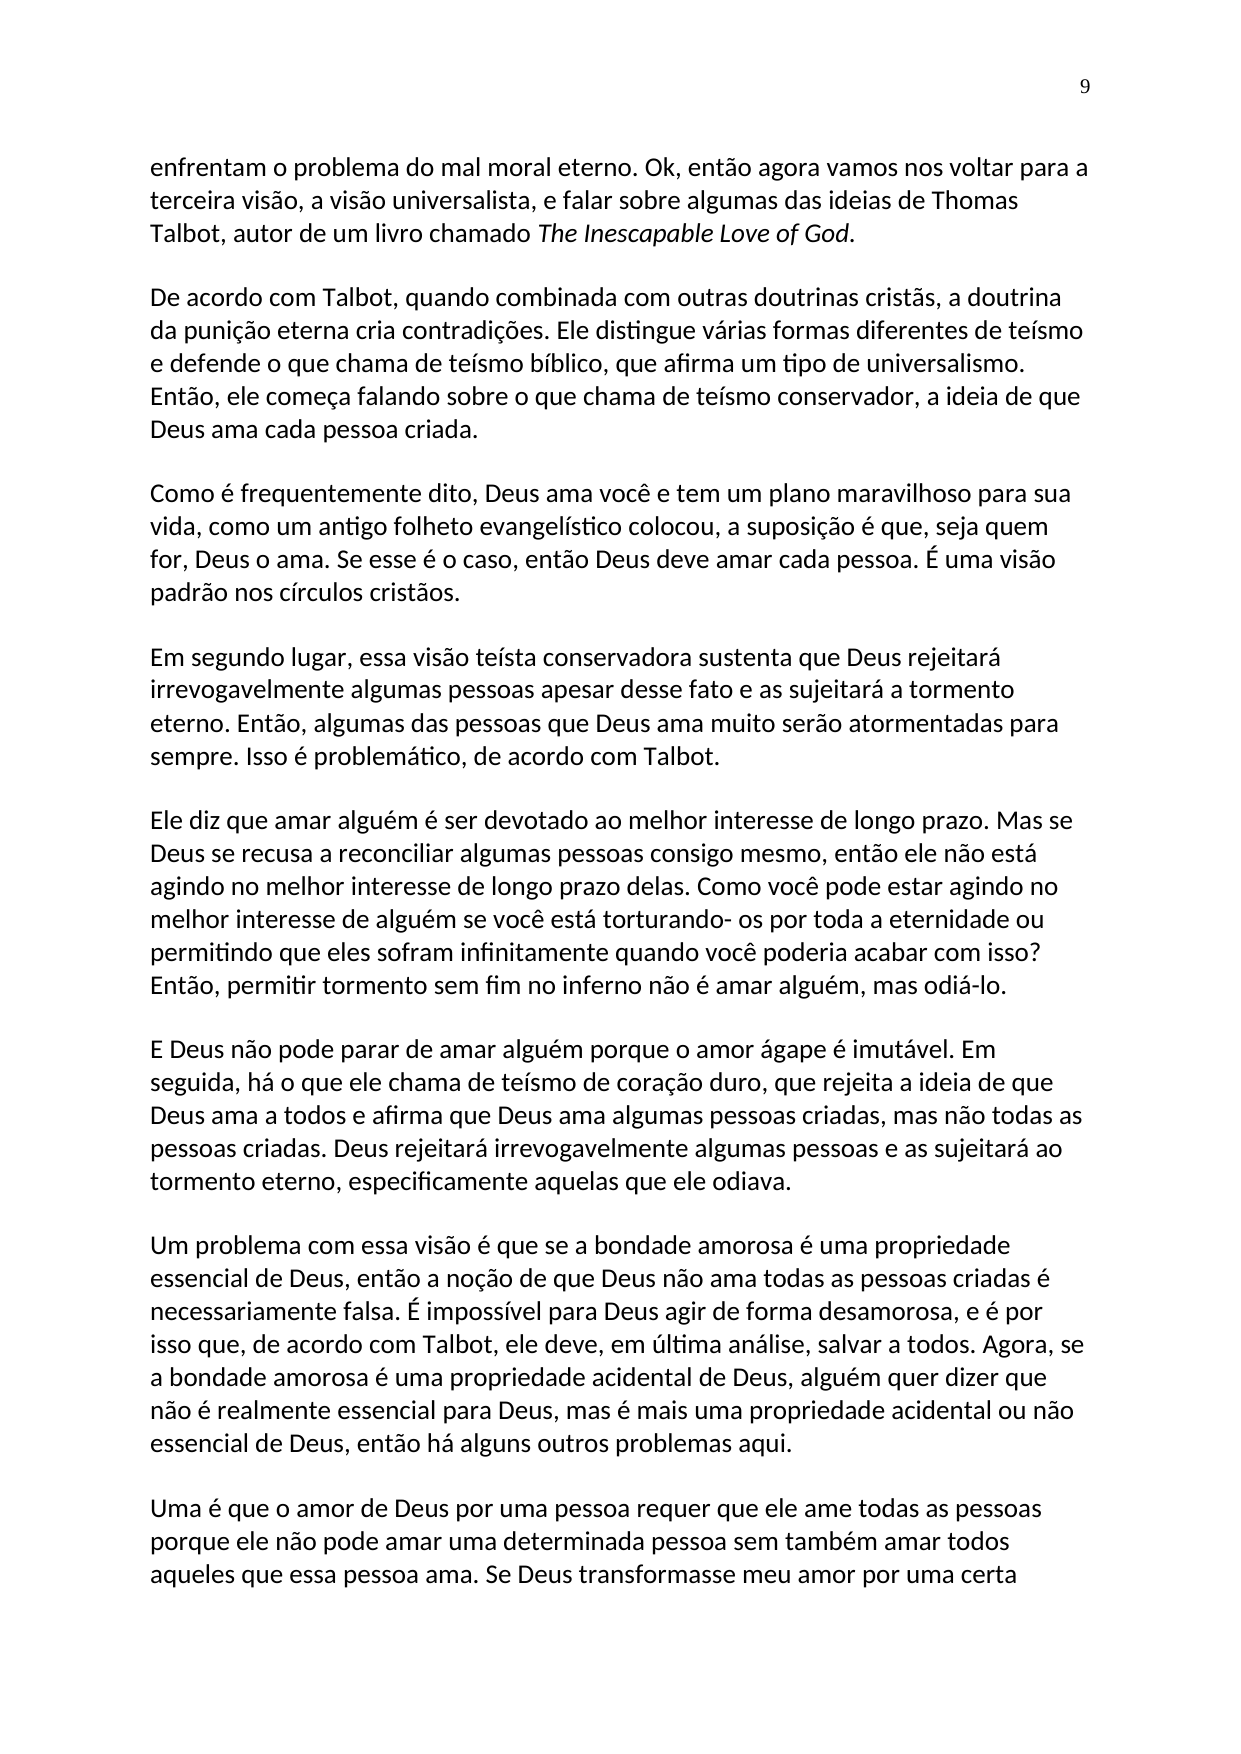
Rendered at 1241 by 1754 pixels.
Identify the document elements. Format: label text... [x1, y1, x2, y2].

text De acordo com Talbot, quando combinada com outras doutrinas cristãs, a doutrina da punição eterna cria contradições. Ele distingue várias formas diferentes de teísmo e defende o que chama de teísmo bíblico, que afirma um tipo de universalismo. Então, ele começa falando sobre o que chama de teísmo conservador, a ideia de que Deus ama cada pessoa criada. [150, 280, 1090, 445]
text E Deus não pode parar de amar alguém porque o amor ágape é imutável. Em seguida, há o que ele chama de teísmo de coração duro, que rejeita a ideia de que Deus ama a todos e afirma que Deus ama algumas pessoas criadas, mas não todas as pessoas criadas. Deus rejeitará irrevogavelmente algumas pessoas e as sujeitará ao tormento eterno, especificamente aquelas que ele odiava. [150, 1032, 1090, 1197]
text Um problema com essa visão é que se a bondade amorosa é uma propriedade essencial de Deus, então a noção de que Deus não ama todas as pessoas criadas é necessariamente falsa. É impossível para Deus agir de forma desamorosa, e é por isso que, de acordo com Talbot, ele deve, em última análise, salvar a todos. Agora, se a bondade amorosa é uma propriedade acidental de Deus, alguém quer dizer que não é realmente essencial para Deus, mas é mais uma propriedade acidental ou não essencial de Deus, então há alguns outros problemas aqui. [150, 1228, 1090, 1459]
text Em segundo lugar, essa visão teísta conservadora sustenta que Deus rejeitará irrevogavelmente algumas pessoas apesar desse fato e as sujeitará a tormento eterno. Então, algumas das pessoas que Deus ama muito serão atormentadas para sempre. Isso é problemático, de acordo com Talbot. [150, 640, 1090, 772]
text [150, 150, 1090, 249]
text Ele diz que amar alguém é ser devotado ao melhor interesse de longo prazo. Mas se Deus se recusa a reconciliar algumas pessoas consigo mesmo, então ele não está agindo no melhor interesse de longo prazo delas. Como você pode estar agindo no melhor interesse de alguém se você está torturando- os por toda a eternidade ou permitindo que eles sofram infinitamente quando você poderia acabar com isso? Então, permitir tormento sem fim no inferno não é amar alguém, mas odiá-lo. [150, 803, 1090, 1001]
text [150, 1491, 1090, 1590]
text Como é frequentemente dito, Deus ama você e tem um plano maravilhoso para sua vida, como um antigo folheto evangelístico colocou, a suposição é que, seja quem for, Deus o ama. Se esse é o caso, então Deus deve amar cada pessoa. É uma visão padrão nos círculos cristãos. [150, 476, 1090, 608]
